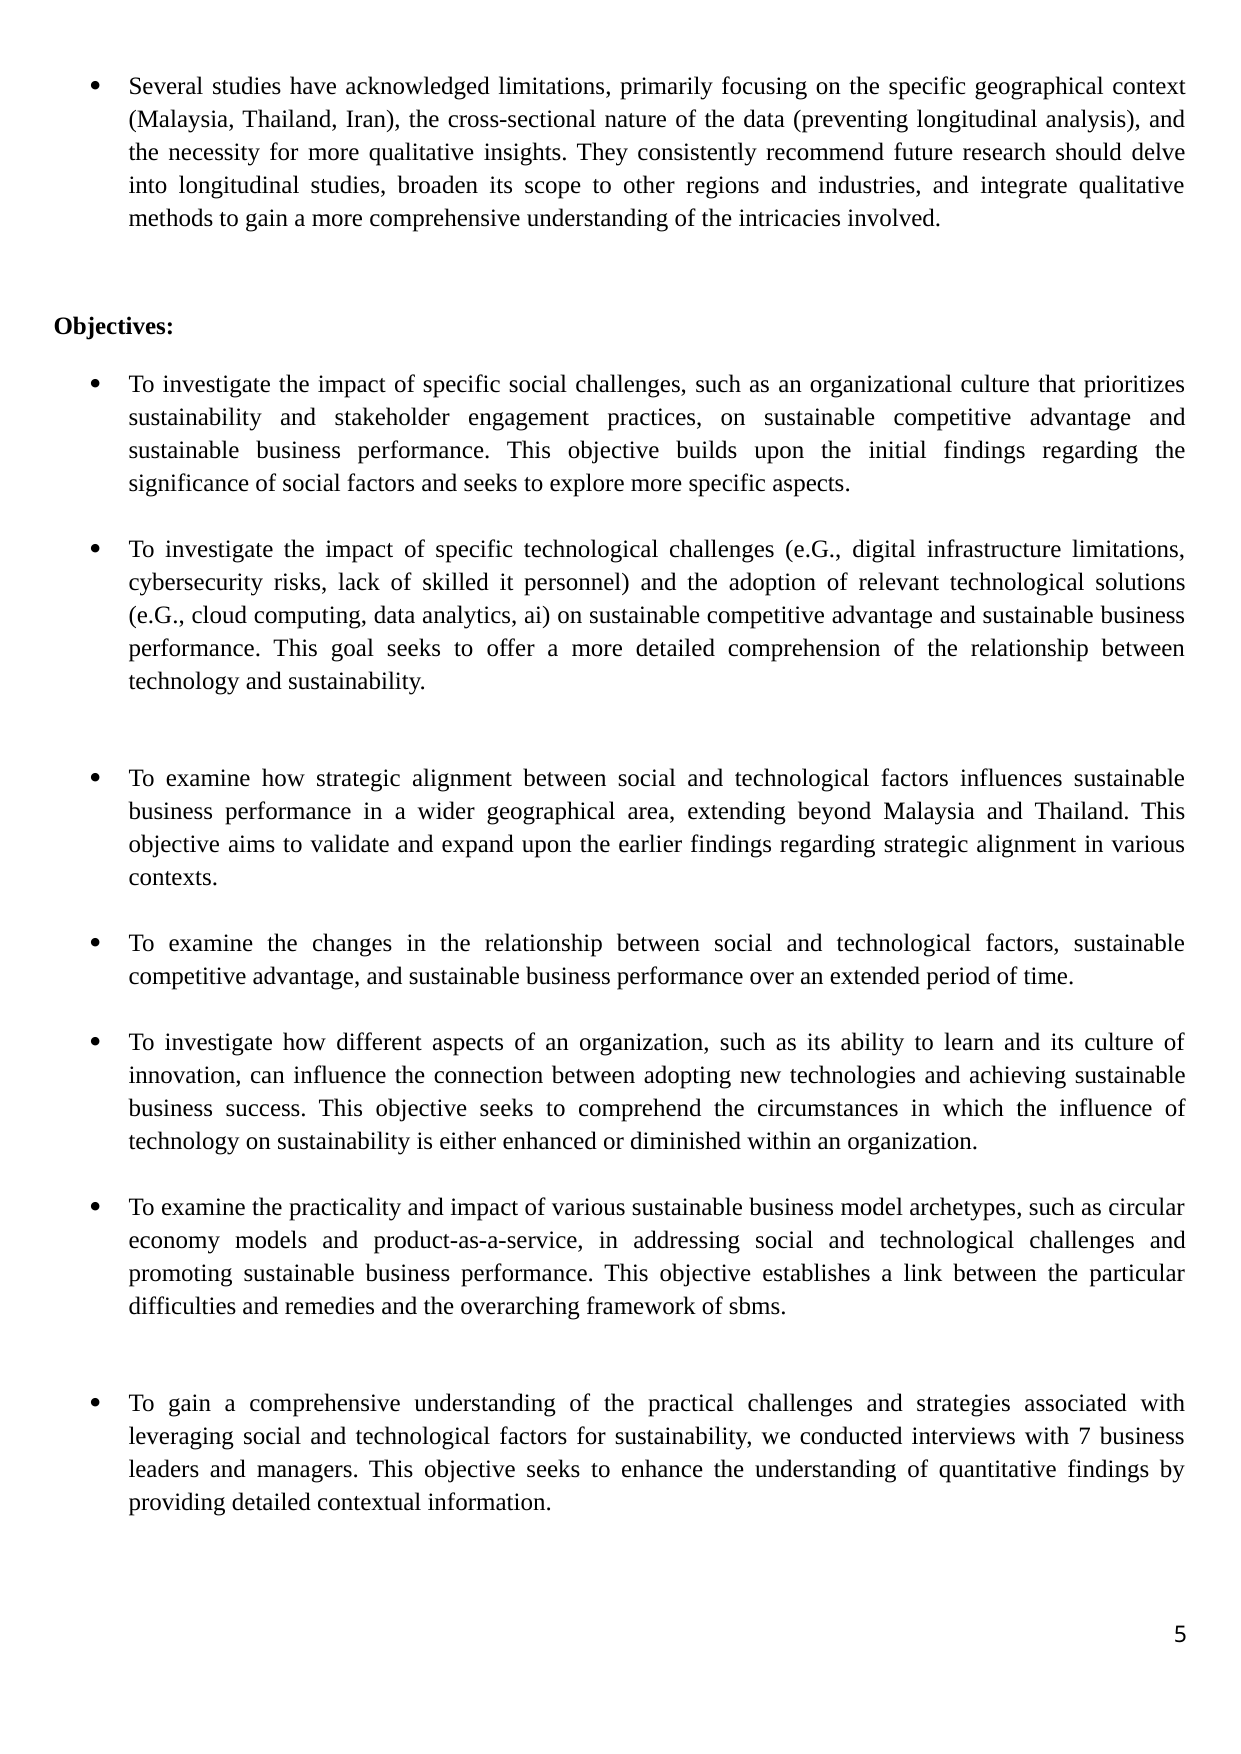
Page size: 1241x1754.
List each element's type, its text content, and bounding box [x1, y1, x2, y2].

list Several studies have acknowledged limitations, primarily focusing on the specific geographical context (Malaysia, Thailand, Iran), the cross-sectional nature of the data (preventing longitudinal analysis), and the necessity for more qualitative insights. They consistently recommend future research should delve into longitudinal studies, broaden its scope to other regions and industries, and integrate qualitative methods to gain a more comprehensive understanding of the intricacies involved. [91, 71, 1186, 232]
list To investigate how different aspects of an organization, such as its ability to learn and its culture of innovation, can influence the connection between adopting new technologies and achieving sustainable business success. This objective seeks to comprehend the circumstances in which the influence of technology on sustainability is either enhanced or diminished within an organization. [91, 1027, 1186, 1155]
text Objectives: [53, 311, 1186, 339]
list To investigate the impact of specific social challenges, such as an organizational culture that prioritizes sustainability and stakeholder engagement practices, on sustainable competitive advantage and sustainable business performance. This objective builds upon the initial findings regarding the significance of social factors and seeks to explore more specific aspects. [91, 369, 1186, 497]
list To investigate the impact of specific technological challenges (e.G., digital infrastructure limitations, cybersecurity risks, lack of skilled it personnel) and the adoption of relevant technological solutions (e.G., cloud computing, data analytics, ai) on sustainable competitive advantage and sustainable business performance. This goal seeks to offer a more detailed comprehension of the relationship between technology and sustainability. [91, 534, 1186, 695]
list To examine how strategic alignment between social and technological factors influences sustainable business performance in a wider geographical area, extending beyond Malaysia and Thailand. This objective aims to validate and expand upon the earlier findings regarding strategic alignment in various contexts. [91, 763, 1186, 891]
list To gain a comprehensive understanding of the practical challenges and strategies associated with leveraging social and technological factors for sustainability, we conducted interviews with 7 business leaders and managers. This objective seeks to enhance the understanding of quantitative findings by providing detailed contextual information. [91, 1388, 1186, 1516]
list To examine the changes in the relationship between social and technological factors, sustainable competitive advantage, and sustainable business performance over an extended period of time. [91, 928, 1186, 990]
list To examine the practicality and impact of various sustainable business model archetypes, such as circular economy models and product-as-a-service, in addressing social and technological challenges and promoting sustainable business performance. This objective establishes a link between the particular difficulties and remedies and the overarching framework of sbms. [91, 1192, 1186, 1320]
